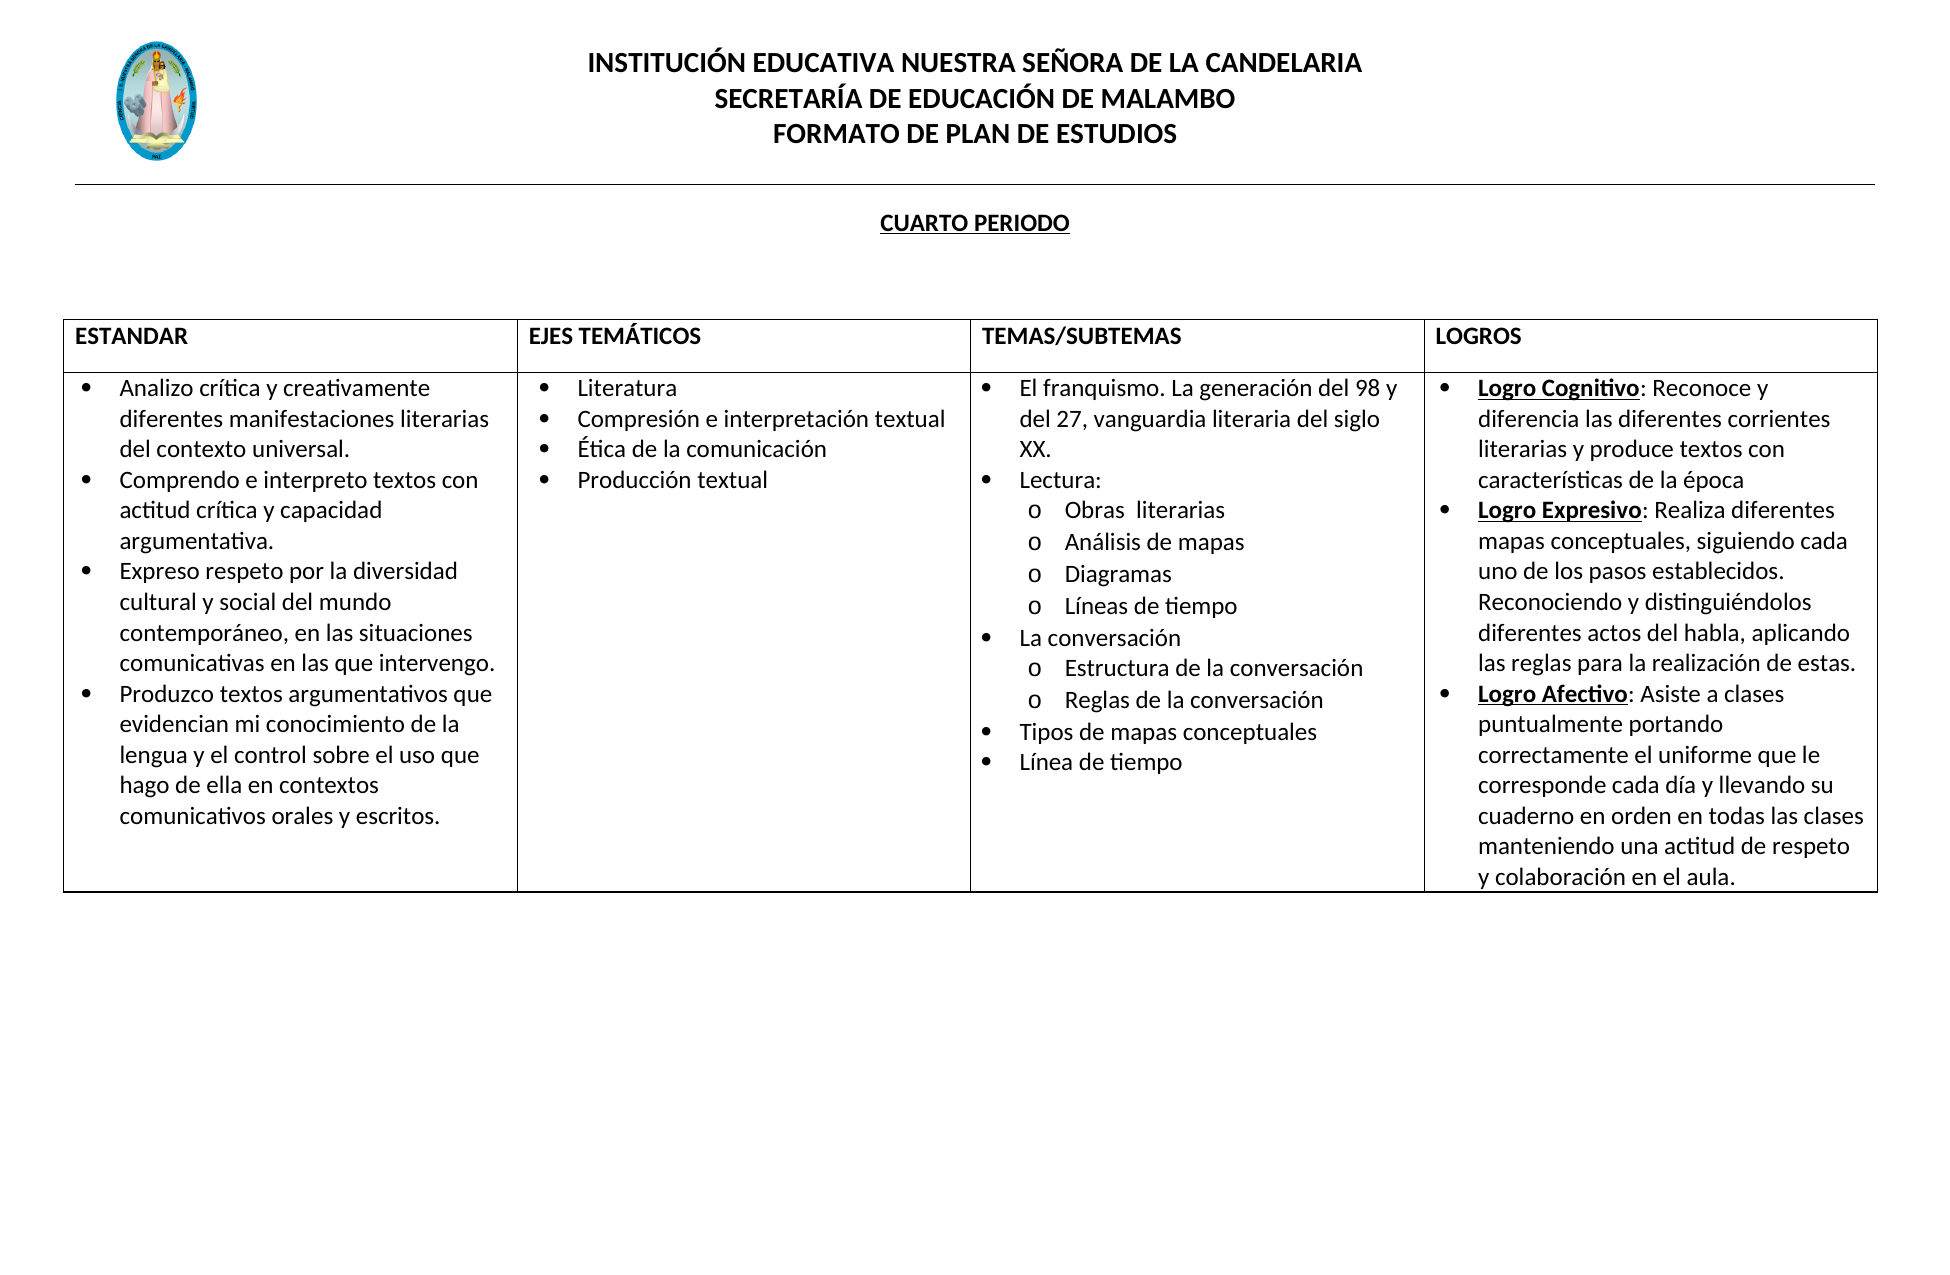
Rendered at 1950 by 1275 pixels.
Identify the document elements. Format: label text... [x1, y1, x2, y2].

table_header TEMAS/SUBTEMAS [971, 320, 1424, 372]
table_cell El franquismo. La generación del 98 y del 27, vanguardia literaria del siglo XX. Lectura: Obras literarias Análisis de mapas Diagramas Líneas de tiempo La conversación Estructura de la conversación Reglas de la conversación Tipos de mapas conceptuales Línea de tiempo [971, 373, 1424, 891]
picture [124, 49, 189, 152]
table_header LOGROS [1425, 320, 1877, 372]
table_cell Analizo crítica y creativamente diferentes manifestaciones literarias del contexto universal. Comprendo e interpreto textos con actitud crítica y capacidad argumentativa. Expreso respeto por la diversidad cultural y social del mundo contemporáneo, en las situaciones comunicativas en las que intervengo. Produzco textos argumentativos que evidencian mi conocimiento de la lengua y el control sobre el uso que hago de ella en contextos comunicativos orales y escritos. [64, 373, 517, 891]
text CUARTO PERIODO [75, 207, 1875, 237]
table_header ESTANDAR [64, 320, 517, 372]
table_header EJES TEMÁTICOS [518, 320, 970, 372]
table_cell Logro Cognitivo: Reconoce y diferencia las diferentes corrientes literarias y produce textos con características de la época Logro Expresivo: Realiza diferentes mapas conceptuales, siguiendo cada uno de los pasos establecidos. Reconociendo y distinguiéndolos diferentes actos del habla, aplicando las reglas para la realización de estas. Logro Afectivo: Asiste a clases puntualmente portando correctamente el uniforme que le corresponde cada día y llevando su cuaderno en orden en todas las clases manteniendo una actitud de respeto y colaboración en el aula. [1425, 373, 1877, 891]
picture [110, 41, 203, 166]
table_cell Literatura Compresión e interpretación textual Ética de la comunicación Producción textual [518, 373, 970, 891]
